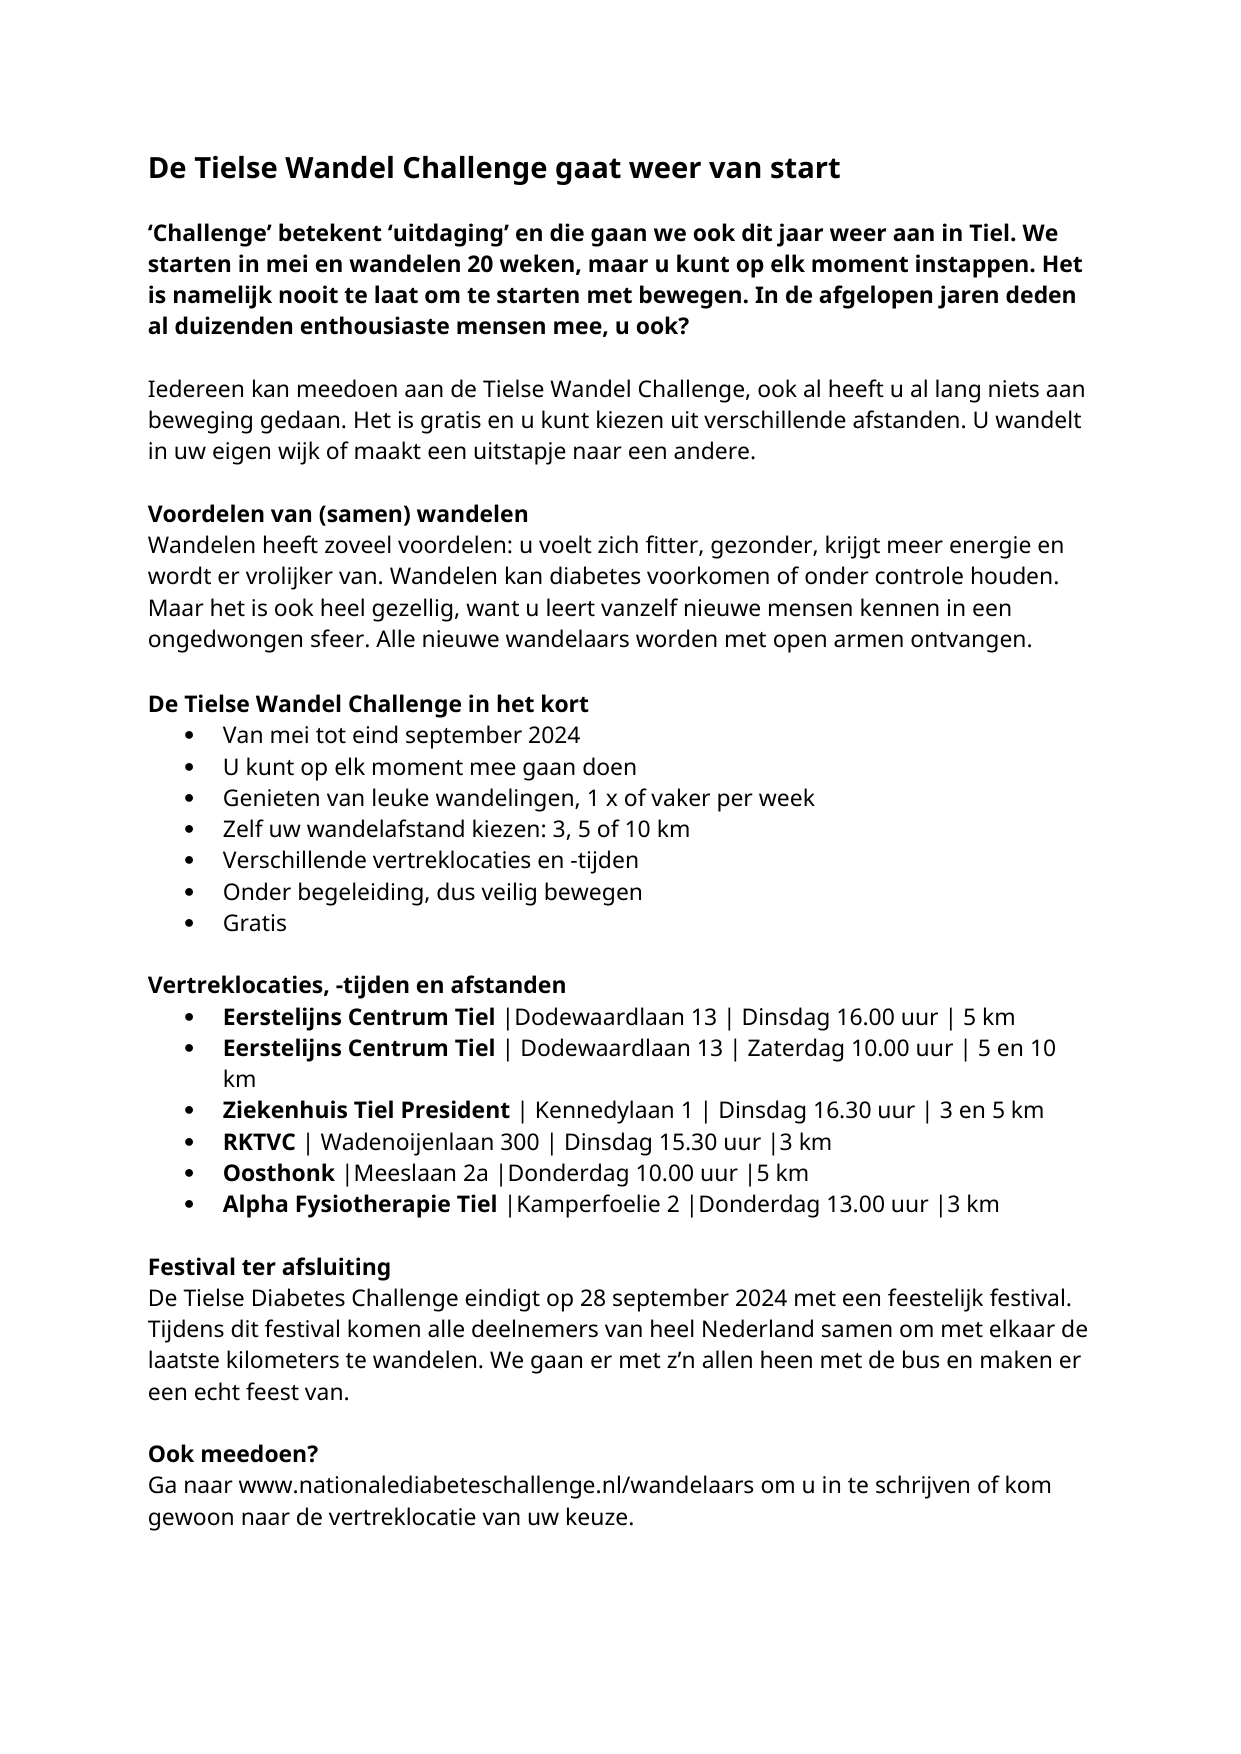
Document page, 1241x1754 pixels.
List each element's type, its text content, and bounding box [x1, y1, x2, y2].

list Eerstelijns Centrum Tiel |Dodewaardlaan 13 | Dinsdag 16.00 uur | 5 km [185, 1001, 1093, 1032]
text ‘Challenge’ betekent ‘uitdaging’ en die gaan we ook dit jaar weer aan in Tiel. We starten in mei en wandelen 20 weken, maar u kunt op elk moment instappen. Het is namelijk nooit te laat om te starten met bewegen. In de afgelopen jaren deden al duizenden enthousiaste mensen mee, u ook? [148, 216, 1093, 341]
list RKTVC | Wadenoijenlaan 300 | Dinsdag 15.30 uur |3 km [185, 1126, 1093, 1157]
list Eerstelijns Centrum Tiel | Dodewaardlaan 13 | Zaterdag 10.00 uur | 5 en 10 km [185, 1032, 1093, 1094]
text Festival ter afsluiting De Tielse Diabetes Challenge eindigt op 28 september 2024 met een feestelijk festival. Tijdens dit festival komen alle deelnemers van heel Nederland samen om met elkaar de laatste kilometers te wandelen. We gaan er met z’n allen heen met de bus en maken er een echt feest van. [148, 1251, 1093, 1407]
list Van mei tot eind september 2024 [185, 719, 1093, 751]
text Vertreklocaties, -tijden en afstanden [148, 969, 1093, 1001]
list Genieten van leuke wandelingen, 1 x of vaker per week [185, 782, 1093, 813]
text Ook meedoen? [148, 1438, 1093, 1469]
list Verschillende vertreklocaties en -tijden [185, 844, 1093, 876]
text Voordelen van (samen) wandelen Wandelen heeft zoveel voordelen: u voelt zich fitter, gezonder, krijgt meer energie en wordt er vrolijker van. Wandelen kan diabetes voorkomen of onder controle houden. Maar het is ook heel gezellig, want u leert vanzelf nieuwe mensen kennen in een ongedwongen sfeer. Alle nieuwe wandelaars worden met open armen ontvangen. [148, 498, 1093, 654]
list U kunt op elk moment mee gaan doen [185, 751, 1093, 782]
list Alpha Fysiotherapie Tiel |Kamperfoelie 2 |Donderdag 13.00 uur |3 km [185, 1188, 1093, 1219]
text Ga naar www.nationalediabeteschallenge.nl/wandelaars om u in te schrijven of kom gewoon naar de vertreklocatie van uw keuze. [148, 1469, 1093, 1532]
text Iedereen kan meedoen aan de Tielse Wandel Challenge, ook al heeft u al lang niets aan beweging gedaan. Het is gratis en u kunt kiezen uit verschillende afstanden. U wandelt in uw eigen wijk of maakt een uitstapje naar een andere. [148, 373, 1093, 466]
list Zelf uw wandelafstand kiezen: 3, 5 of 10 km [185, 813, 1093, 844]
text De Tielse Wandel Challenge gaat weer van start [148, 148, 1093, 187]
list Oosthonk |Meeslaan 2a |Donderdag 10.00 uur |5 km [185, 1157, 1093, 1188]
text De Tielse Wandel Challenge in het kort [148, 654, 1093, 719]
list Gratis [185, 907, 1093, 938]
list Onder begeleiding, dus veilig bewegen [185, 876, 1093, 907]
list Ziekenhuis Tiel President | Kennedylaan 1 | Dinsdag 16.30 uur | 3 en 5 km [185, 1094, 1093, 1126]
